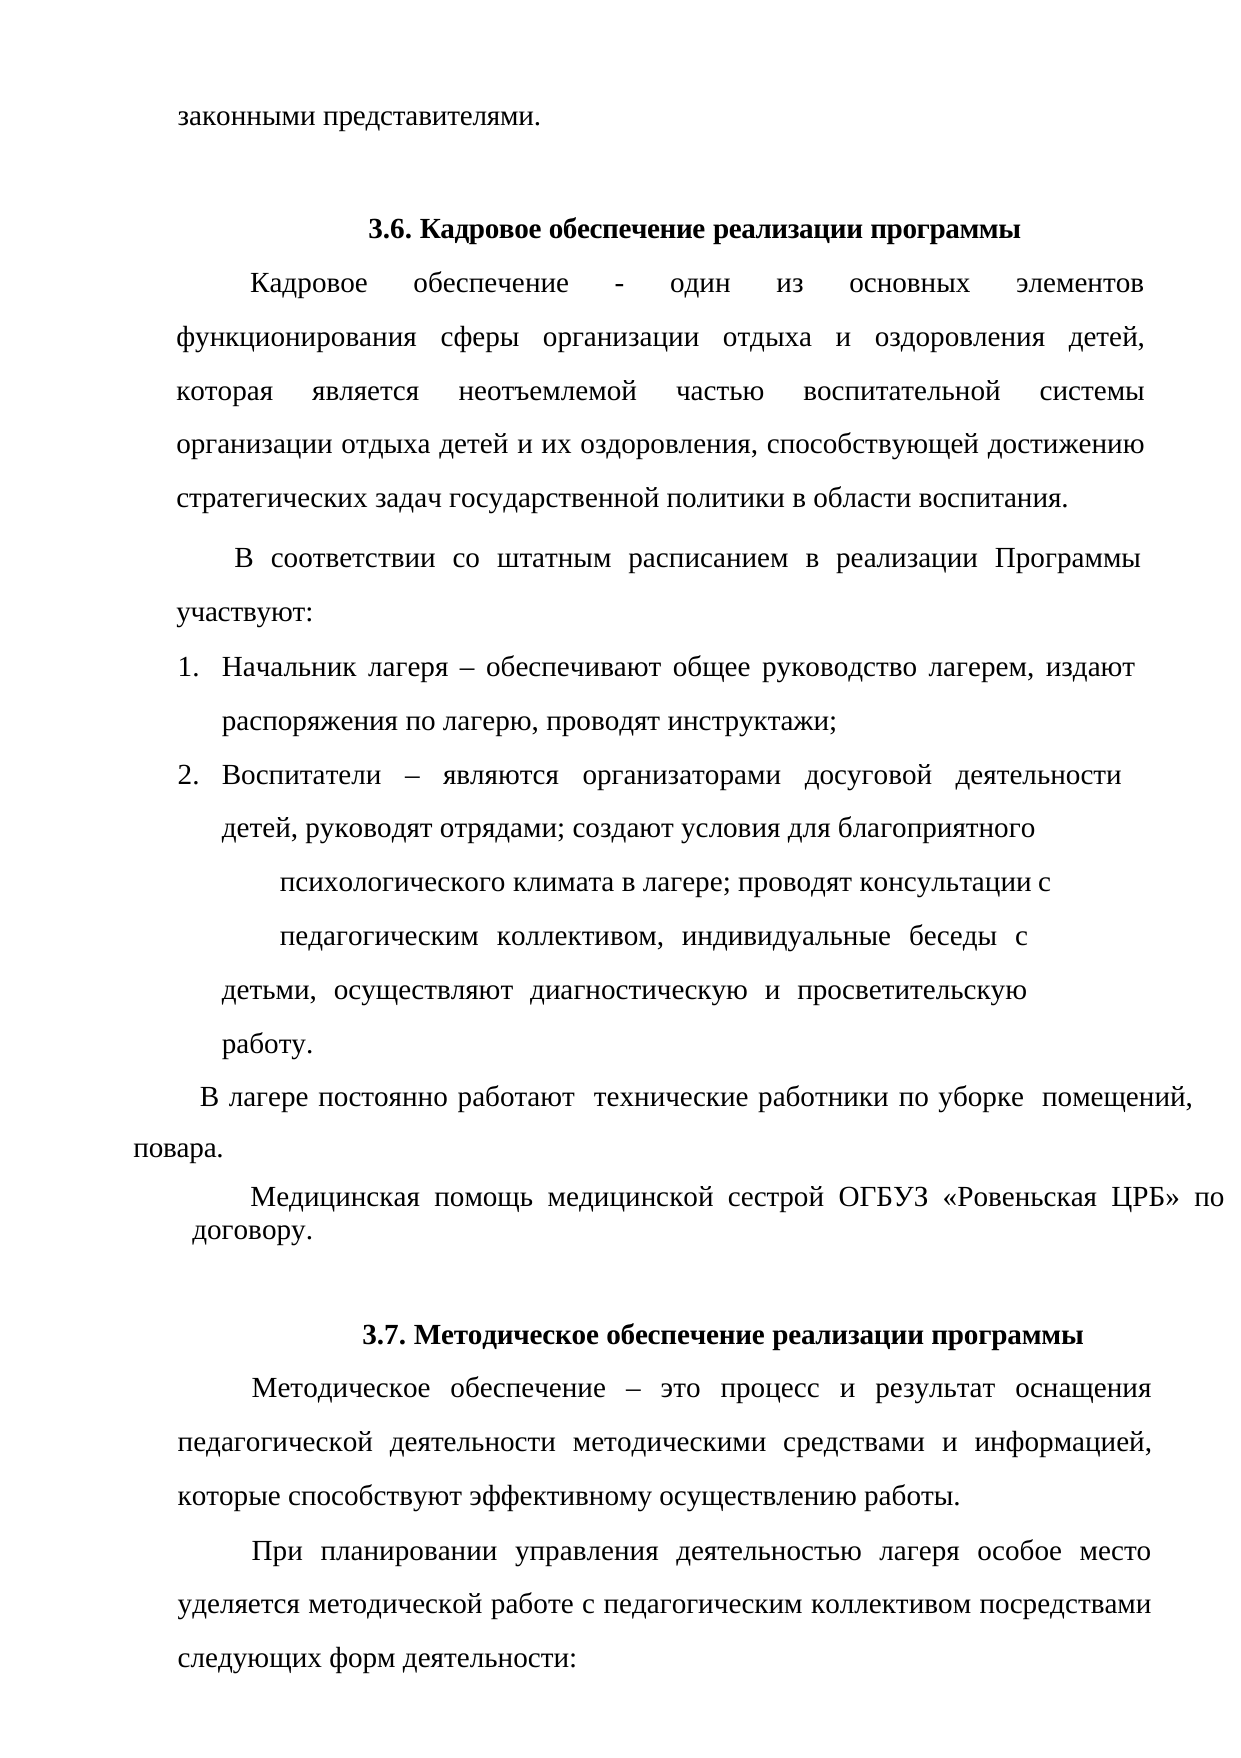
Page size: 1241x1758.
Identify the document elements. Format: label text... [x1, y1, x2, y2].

text Методическое обеспечение – это процесс и результат оснащения педагогической деятельности методическими средствами и информацией, которые способствуют эффективному осуществлению работы. [177, 1370, 1153, 1512]
text Кадровое обеспечение - один из основных элементов функционирования сферы организации отдыха и оздоровления детей, которая является неотъемлемой частью воспитательной системы организации отдыха детей и их оздоровления, способствующей достижению стратегических задач государственной политики в области воспитания. [176, 265, 1145, 513]
text законными представителями. [177, 98, 1226, 131]
text В лагере постоянно работают технические работники по уборке помещений, повара. [133, 1079, 1193, 1163]
subtitle Методическое обеспечение реализации программы [362, 1317, 1226, 1350]
text педагогическим коллективом, индивидуальные беседы с детьми, осуществляют диагностическую и просветительскую работу. [222, 918, 1027, 1059]
list Начальник лагеря – обеспечивают общее руководство лагерем, издают распоряжения по лагерю, проводят инструктажи; [177, 649, 1136, 736]
subtitle Кадровое обеспечение реализации программы [368, 212, 1226, 245]
text психологического климата в лагере; проводят консультации с [222, 864, 1226, 898]
text Медицинская помощь медицинской сестрой ОГБУЗ «Ровеньская ЦРБ» по договору. [192, 1181, 1226, 1246]
text В соответствии со штатным расписанием в реализации Программы участвуют: [176, 541, 1142, 628]
list Воспитатели – являются организаторами досуговой деятельности детей, руководят отрядами; создают условия для благоприятного [177, 757, 1122, 844]
text При планировании управления деятельностью лагеря особое место уделяется методической работе с педагогическим коллективом посредствами следующих форм деятельности: [177, 1533, 1152, 1673]
